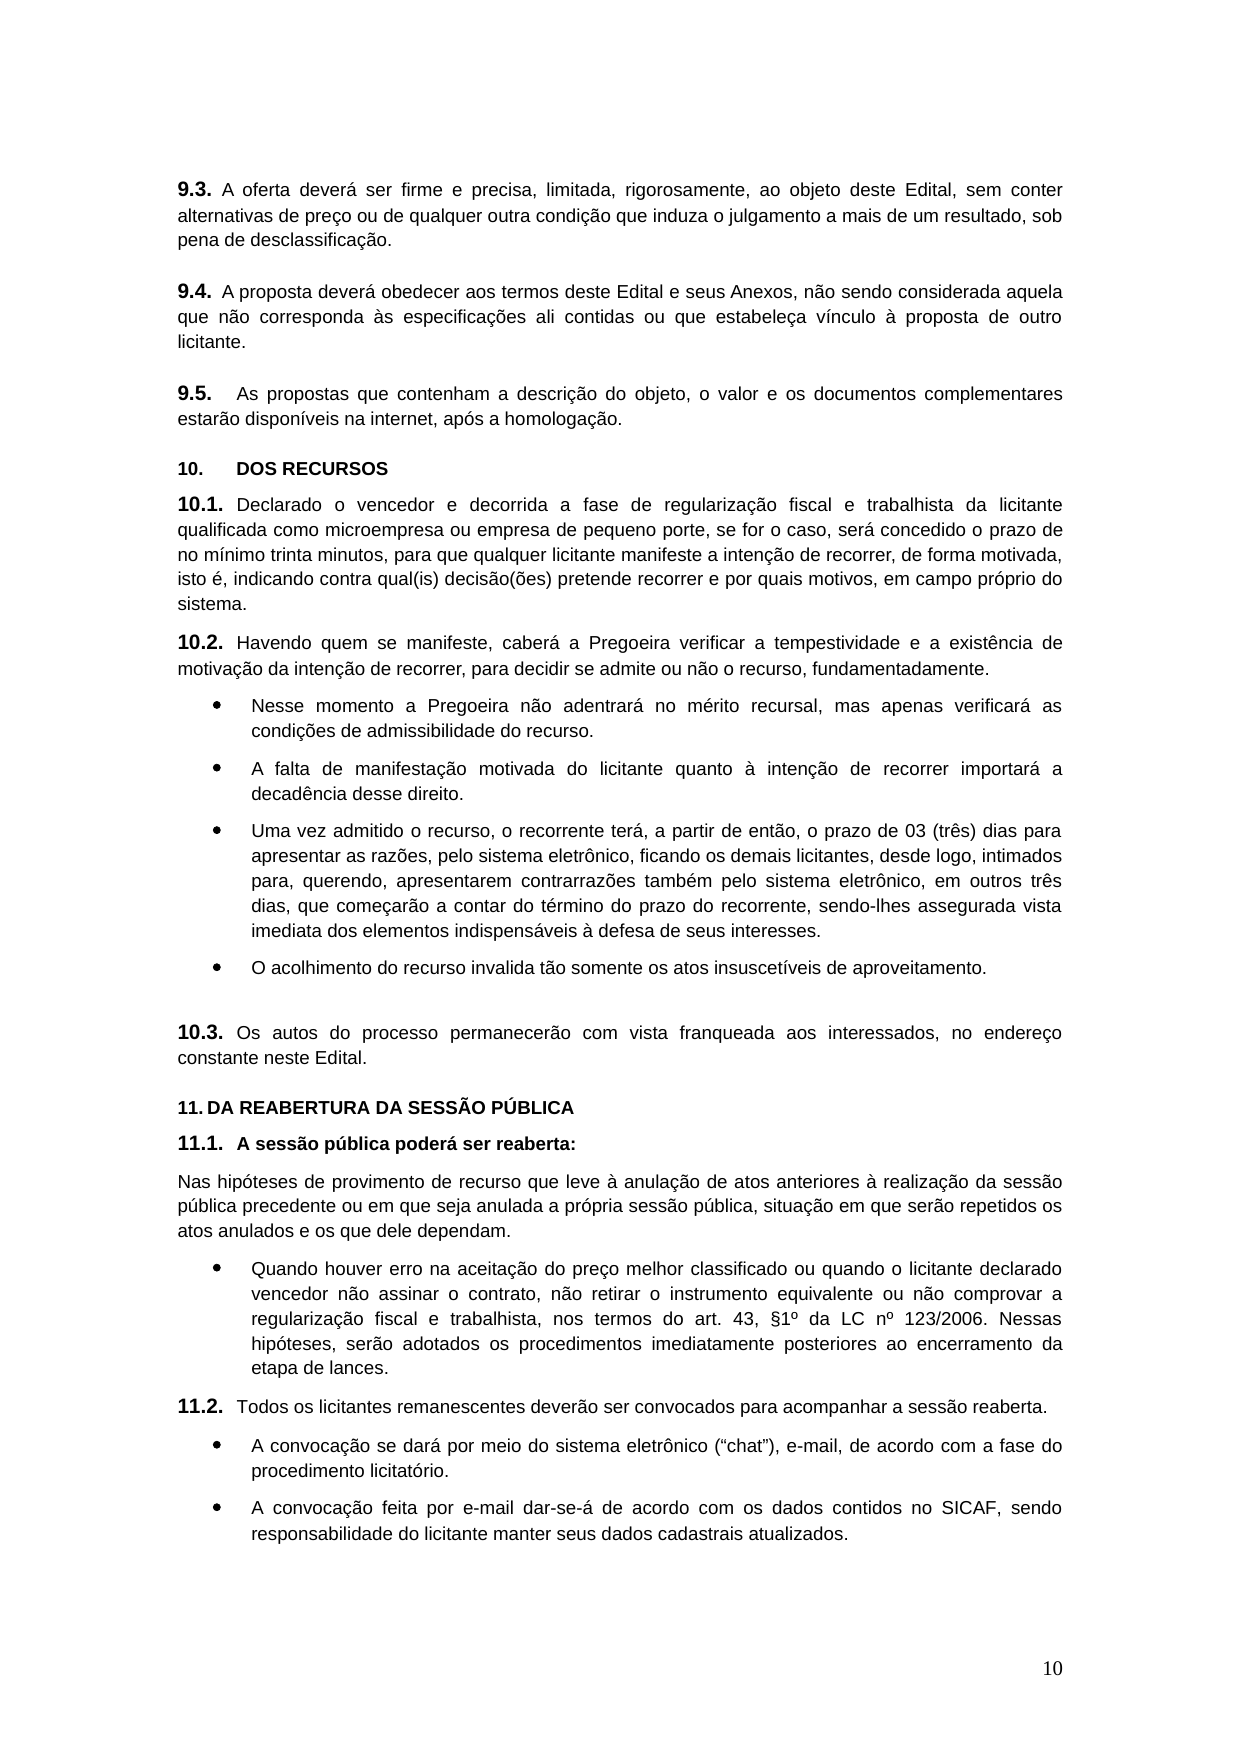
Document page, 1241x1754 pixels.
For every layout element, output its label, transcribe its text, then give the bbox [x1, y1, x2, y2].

text DA REABERTURA DA SESSÃO PÚBLICA [177, 1096, 1063, 1118]
list Uma vez admitido o recurso, o recorrente terá, a partir de então, o prazo de 03 (três) dias para apresentar as razões, pelo sistema eletrônico, ficando os demais licitantes, desde logo, intimados para, querendo, apresentarem contrarrazões também pelo sistema eletrônico, em outros três dias, que começarão a contar do término do prazo do recorrente, sendo-lhes assegurada vista imediata dos elementos indispensáveis à defesa de seus interesses. [222, 820, 1063, 941]
list As propostas que contenham a descrição do objeto, o valor e os documentos complementares estarão disponíveis na internet, após a homologação. [177, 380, 1063, 429]
list A proposta deverá obedecer aos termos deste Edital e seus Anexos, não sendo considerada aquela que não corresponda às especificações ali contidas ou que estabeleça vínculo à proposta de outro licitante. [177, 279, 1063, 352]
list Nas hipóteses de provimento de recurso que leve à anulação de atos anteriores à realização da sessão pública precedente ou em que seja anulada a própria sessão pública, situação em que serão repetidos os atos anulados e os que dele dependam. [177, 1171, 1063, 1242]
list A convocação se dará por meio do sistema eletrônico (“chat”), e-mail, de acordo com a fase do procedimento licitatório. [222, 1434, 1063, 1481]
list A sessão pública poderá ser reaberta: [177, 1131, 1063, 1154]
list Todos os licitantes remanescentes deverão ser convocados para acompanhar a sessão reaberta. [177, 1394, 1063, 1418]
list O acolhimento do recurso invalida tão somente os atos insuscetíveis de aproveitamento. [222, 957, 1063, 979]
list A convocação feita por e-mail dar-se-á de acordo com os dados contidos no SICAF, sendo responsabilidade do licitante manter seus dados cadastrais atualizados. [222, 1497, 1063, 1544]
list A oferta deverá ser firme e precisa, limitada, rigorosamente, ao objeto deste Edital, sem conter alternativas de preço ou de qualquer outra condição que induza o julgamento a mais de um resultado, sob pena de desclassificação. [177, 177, 1063, 251]
list Havendo quem se manifeste, caberá a Pregoeira verificar a tempestividade e a existência de motivação da intenção de recorrer, para decidir se admite ou não o recurso, fundamentadamente. [177, 630, 1063, 679]
list Quando houver erro na aceitação do preço melhor classificado ou quando o licitante declarado vencedor não assinar o contrato, não retirar o instrumento equivalente ou não comprovar a regularização fiscal e trabalhista, nos termos do art. 43, §1º da LC nº 123/2006. Nessas hipóteses, serão adotados os procedimentos imediatamente posteriores ao encerramento da etapa de lances. [222, 1257, 1063, 1379]
list Declarado o vencedor e decorrida a fase de regularização fiscal e trabalhista da licitante qualificada como microempresa ou empresa de pequeno porte, se for o caso, será concedido o prazo de no mínimo trinta minutos, para que qualquer licitante manifeste a intenção de recorrer, de forma motivada, isto é, indicando contra qual(is) decisão(ões) pretende recorrer e por quais motivos, em campo próprio do sistema. [177, 491, 1063, 614]
list Nesse momento a Pregoeira não adentrará no mérito recursal, mas apenas verificará as condições de admissibilidade do recurso. [222, 695, 1063, 742]
text DOS RECURSOS [177, 457, 1063, 479]
list Os autos do processo permanecerão com vista franqueada aos interessados, no endereço constante neste Edital. [177, 1019, 1063, 1068]
list A falta de manifestação motivada do licitante quanto à intenção de recorrer importará a decadência desse direito. [222, 757, 1063, 804]
